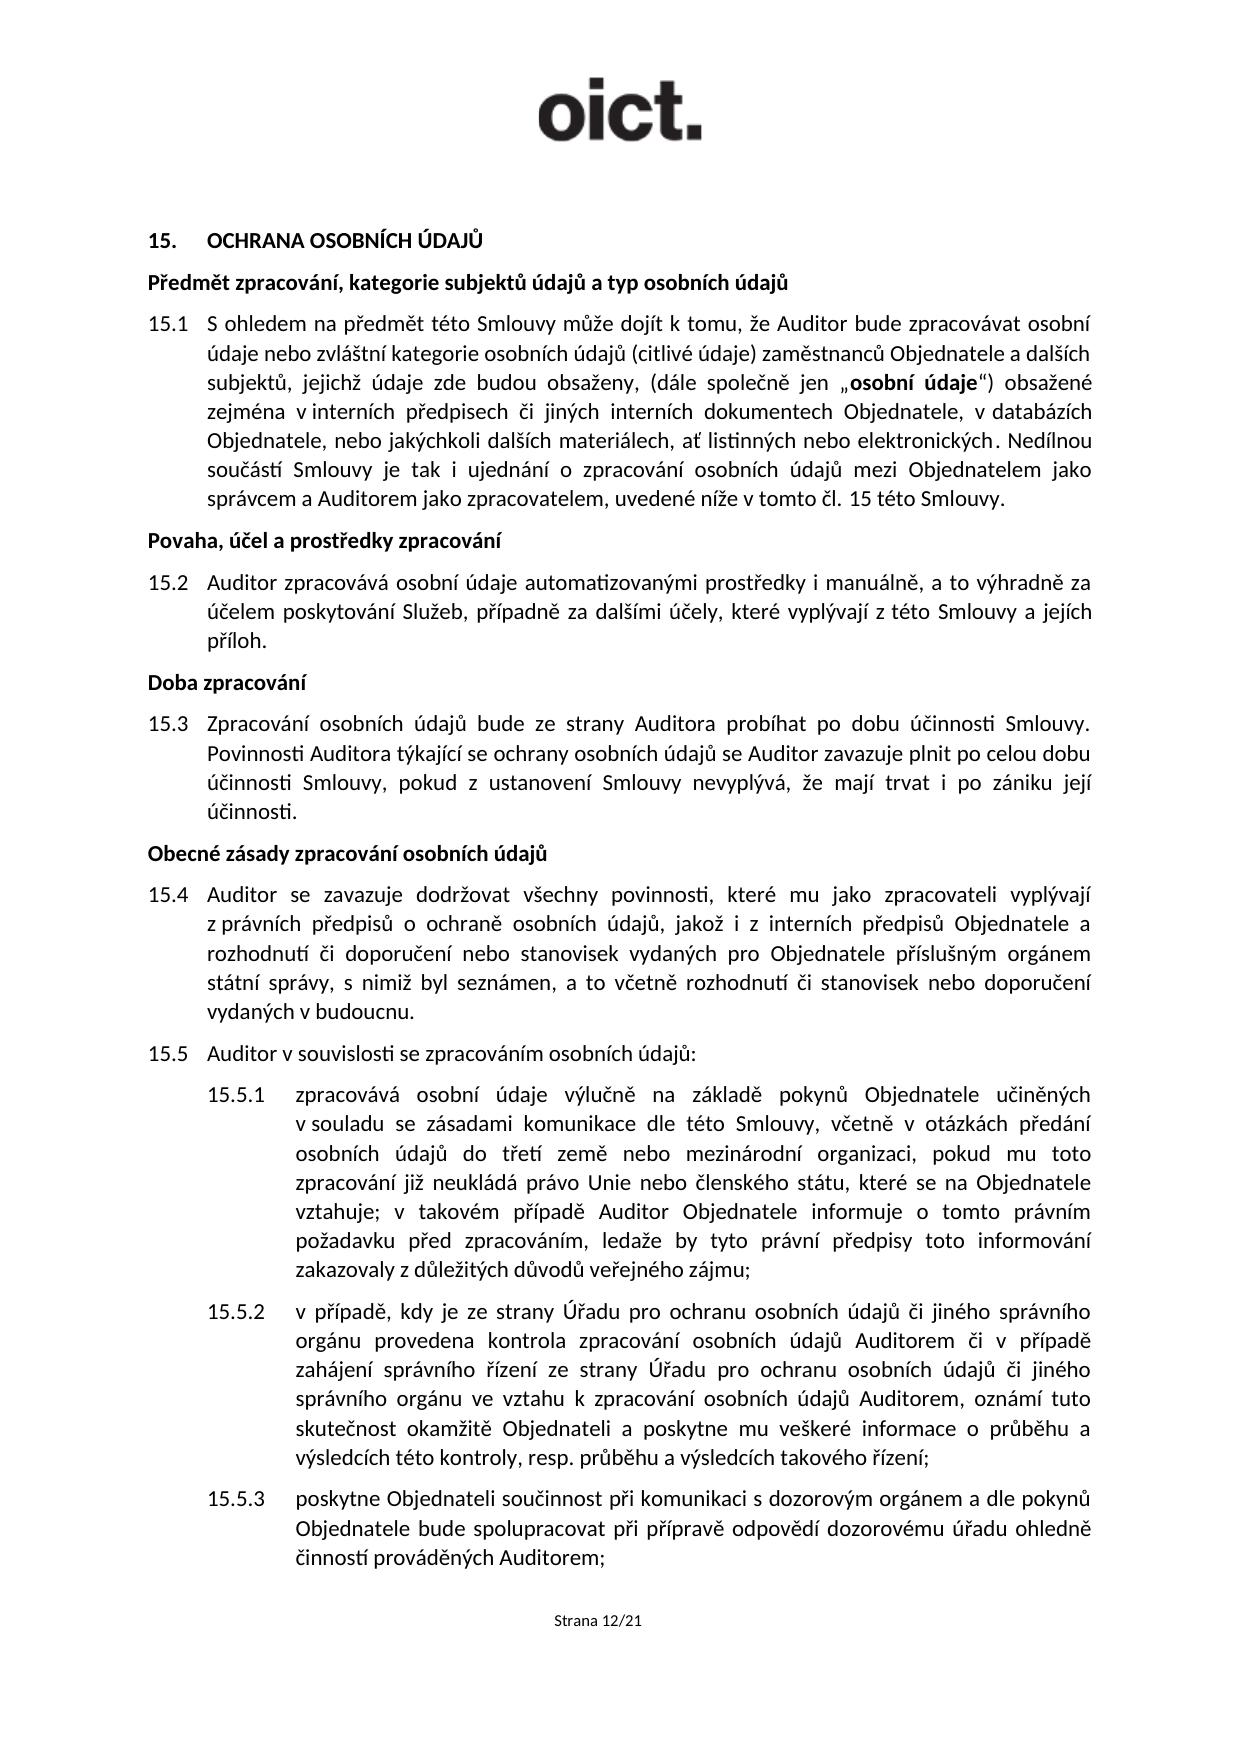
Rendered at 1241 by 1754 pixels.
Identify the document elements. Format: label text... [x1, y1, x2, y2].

list Doba zpracování [148, 667, 1092, 696]
text Auditor zpracovává osobní údaje automatizovanými prostředky i manuálně, a to výhradně za účelem poskytování Služeb, případně za dalšími účely, které vyplývají z této Smlouvy a jejích příloh. [148, 567, 1092, 654]
list v případě, kdy je ze strany Úřadu pro ochranu osobních údajů či jiného správního orgánu provedena kontrola zpracování osobních údajů Auditorem či v případě zahájení správního řízení ze strany Úřadu pro ochranu osobních údajů či jiného správního orgánu ve vztahu k zpracování osobních údajů Auditorem, oznámí tuto skutečnost okamžitě Objednateli a poskytne mu veškeré informace o průběhu a výsledcích této kontroly, resp. průběhu a výsledcích takového řízení; [207, 1296, 1092, 1471]
list poskytne Objednateli součinnost při komunikaci s dozorovým orgánem a dle pokynů Objednatele bude spolupracovat při přípravě odpovědí dozorovému úřadu ohledně činností prováděných Auditorem; [207, 1483, 1092, 1571]
text Zpracování osobních údajů bude ze strany Auditora probíhat po dobu účinnosti Smlouvy. Povinnosti Auditora týkající se ochrany osobních údajů se Auditor zavazuje plnit po celou dobu účinnosti Smlouvy, pokud z ustanovení Smlouvy nevyplývá, že mají trvat i po zániku její účinnosti. [148, 708, 1092, 825]
picture [538, 73, 702, 151]
text OCHRANA OSOBNÍCH ÚDAJŮ [148, 225, 1092, 254]
list zpracovává osobní údaje výlučně na základě pokynů Objednatele učiněných v souladu se zásadami komunikace dle této Smlouvy, včetně v otázkách předání osobních údajů do třetí země nebo mezinárodní organizaci, pokud mu toto zpracování již neukládá právo Unie nebo členského státu, které se na Objednatele vztahuje; v takovém případě Auditor Objednatele informuje o tomto právním požadavku před zpracováním, ledaže by tyto právní předpisy toto informování zakazovaly z důležitých důvodů veřejného zájmu; [207, 1079, 1092, 1283]
text Auditor v souvislosti se zpracováním osobních údajů: [148, 1038, 1092, 1067]
text Auditor se zavazuje dodržovat všechny povinnosti, které mu jako zpracovateli vyplývají z právních předpisů o ochraně osobních údajů, jakož i z interních předpisů Objednatele a rozhodnutí či doporučení nebo stanovisek vydaných pro Objednatele příslušným orgánem státní správy, s nimiž byl seznámen, a to včetně rozhodnutí či stanovisek nebo doporučení vydaných v budoucnu. [148, 879, 1092, 1025]
text S ohledem na předmět této Smlouvy může dojít k tomu, že Auditor bude zpracovávat osobní údaje nebo zvláštní kategorie osobních údajů (citlivé údaje) zaměstnanců Objednatele a dalších subjektů, jejichž údaje zde budou obsaženy, (dále společně jen „osobní údaje“) obsažené zejména v interních předpisech či jiných interních dokumentech Objednatele, v databázích Objednatele, nebo jakýchkoli dalších materiálech, ať listinných nebo elektronických. Nedílnou součástí Smlouvy je tak i ujednání o zpracování osobních údajů mezi Objednatelem jako správcem a Auditorem jako zpracovatelem, uvedené níže v tomto čl. 15 této Smlouvy. [148, 308, 1092, 513]
list Povaha, účel a prostředky zpracování [148, 525, 1092, 554]
list Obecné zásady zpracování osobních údajů [148, 838, 1092, 867]
list Předmět zpracování, kategorie subjektů údajů a typ osobních údajů [148, 267, 1092, 296]
